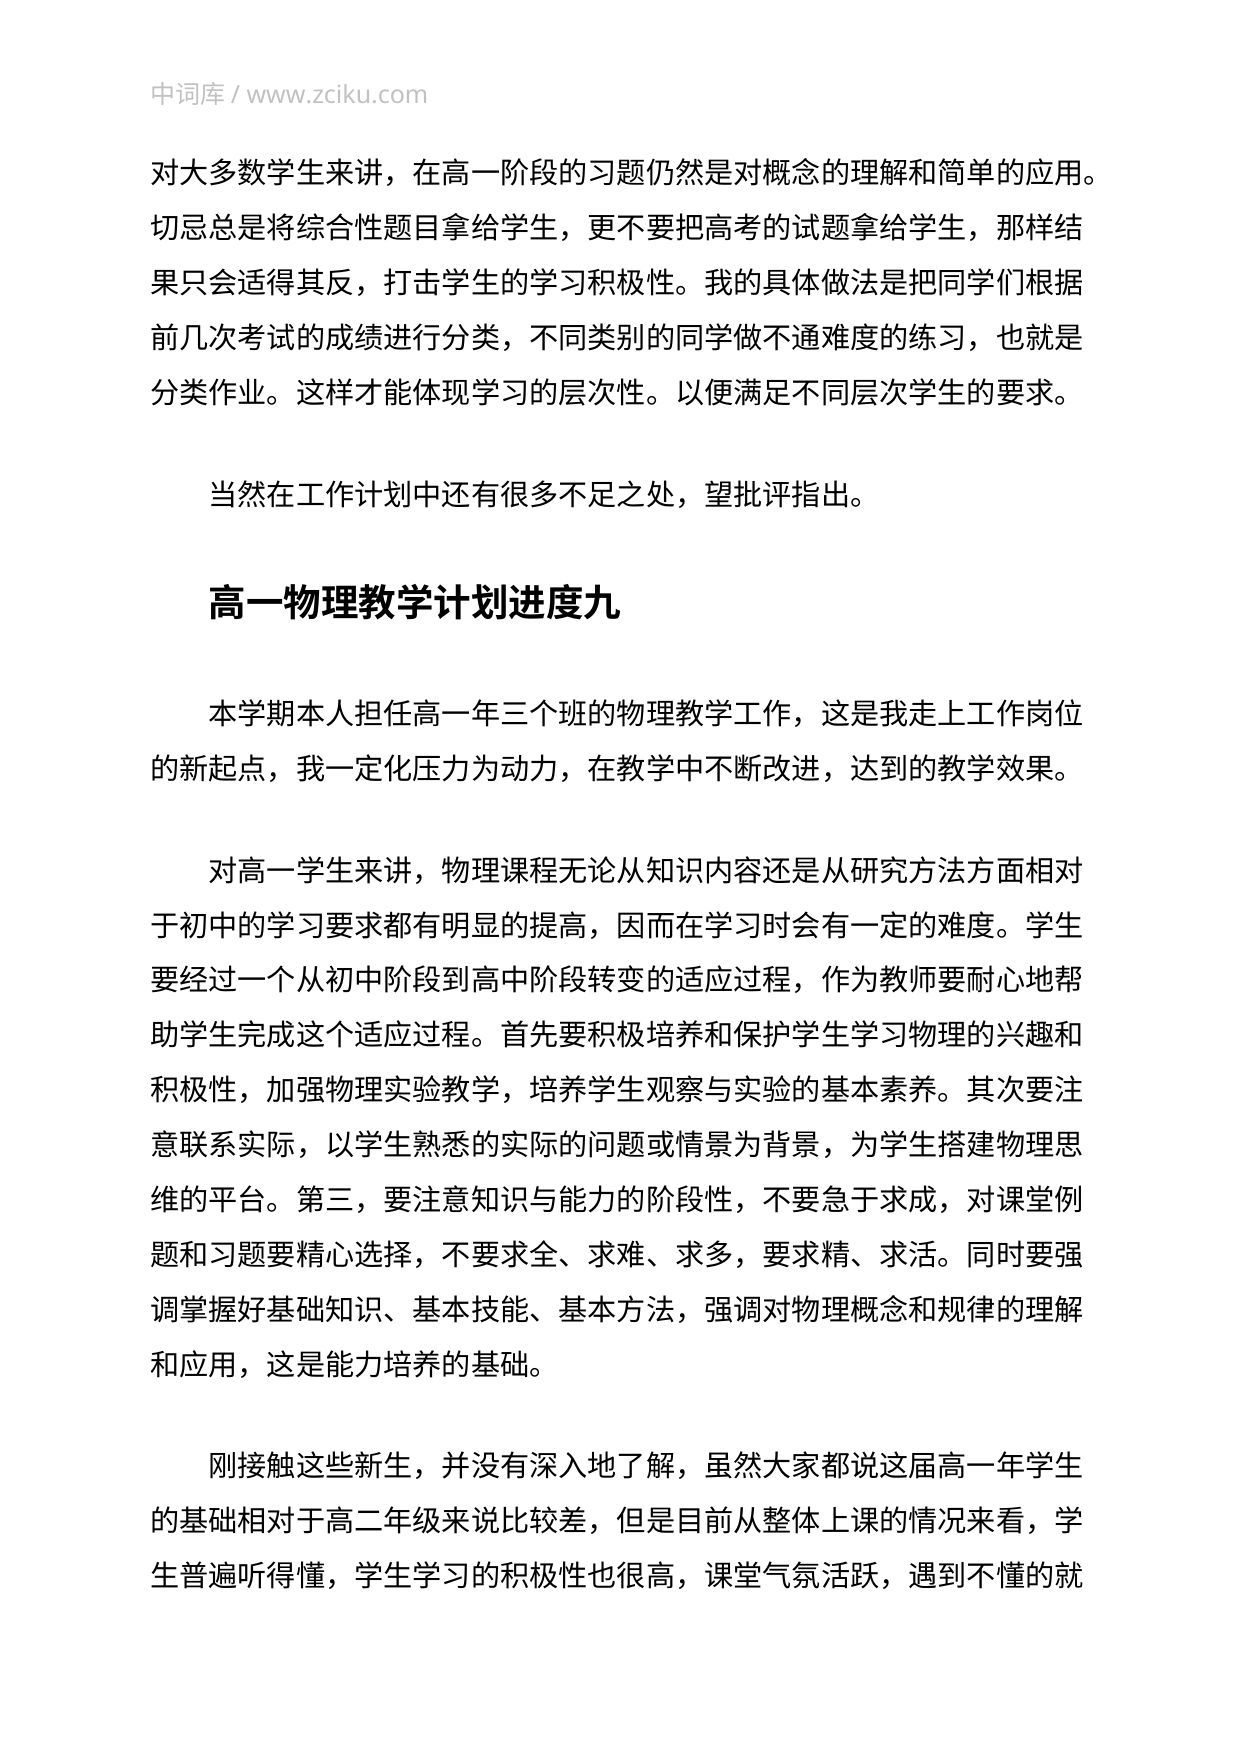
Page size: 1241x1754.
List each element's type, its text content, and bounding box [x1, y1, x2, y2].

text 当然在工作计划中还有很多不足之处，望批评指出。 [150, 471, 1090, 514]
text 高一物理教学计划进度九 [150, 573, 1090, 627]
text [150, 150, 1090, 412]
text 本学期本人担任高一年三个班的物理教学工作，这是我走上工作岗位的新起点，我一定化压力为动力，在教学中不断改进，达到的教学效果。 [150, 691, 1090, 788]
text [150, 1443, 1090, 1595]
text 对高一学生来讲，物理课程无论从知识内容还是从研究方法方面相对于初中的学习要求都有明显的提高，因而在学习时会有一定的难度。学生要经过一个从初中阶段到高中阶段转变的适应过程，作为教师要耐心地帮助学生完成这个适应过程。首先要积极培养和保护学生学习物理的兴趣和积极性，加强物理实验教学，培养学生观察与实验的基本素养。其次要注意联系实际，以学生熟悉的实际的问题或情景为背景，为学生搭建物理思维的平台。第三，要注意知识与能力的阶段性，不要急于求成，对课堂例题和习题要精心选择，不要求全、求难、求多，要求精、求活。同时要强调掌握好基础知识、基本技能、基本方法，强调对物理概念和规律的理解和应用，这是能力培养的基础。 [150, 847, 1090, 1383]
